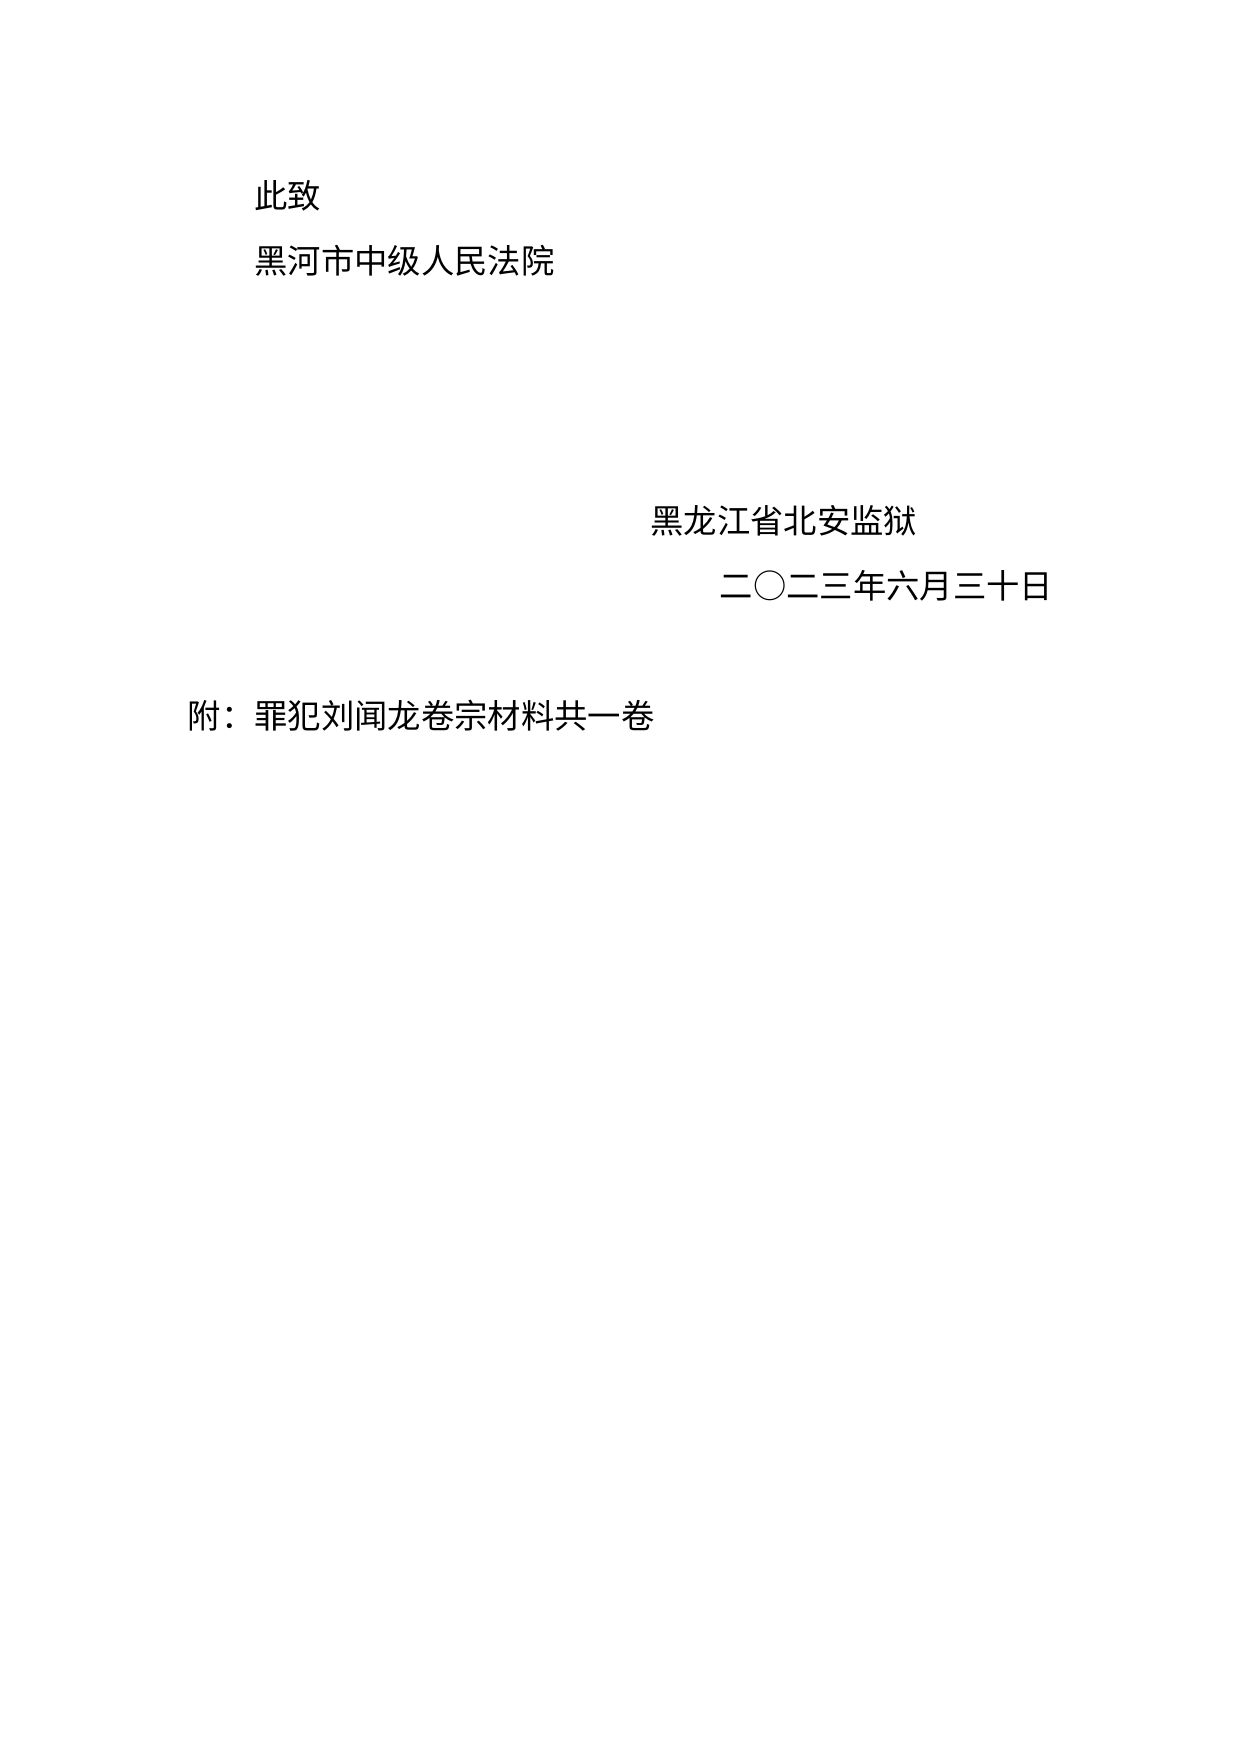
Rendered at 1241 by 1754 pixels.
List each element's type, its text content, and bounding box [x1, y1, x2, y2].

text 附：罪犯刘闻龙卷宗材料共一卷 [187, 682, 1053, 747]
text 黑河市中级人民法院 [187, 227, 1053, 292]
text 二○二三年六月三十日 [187, 552, 1053, 617]
text 黑龙江省北安监狱 [187, 487, 1053, 552]
text 此致 [187, 162, 1053, 227]
